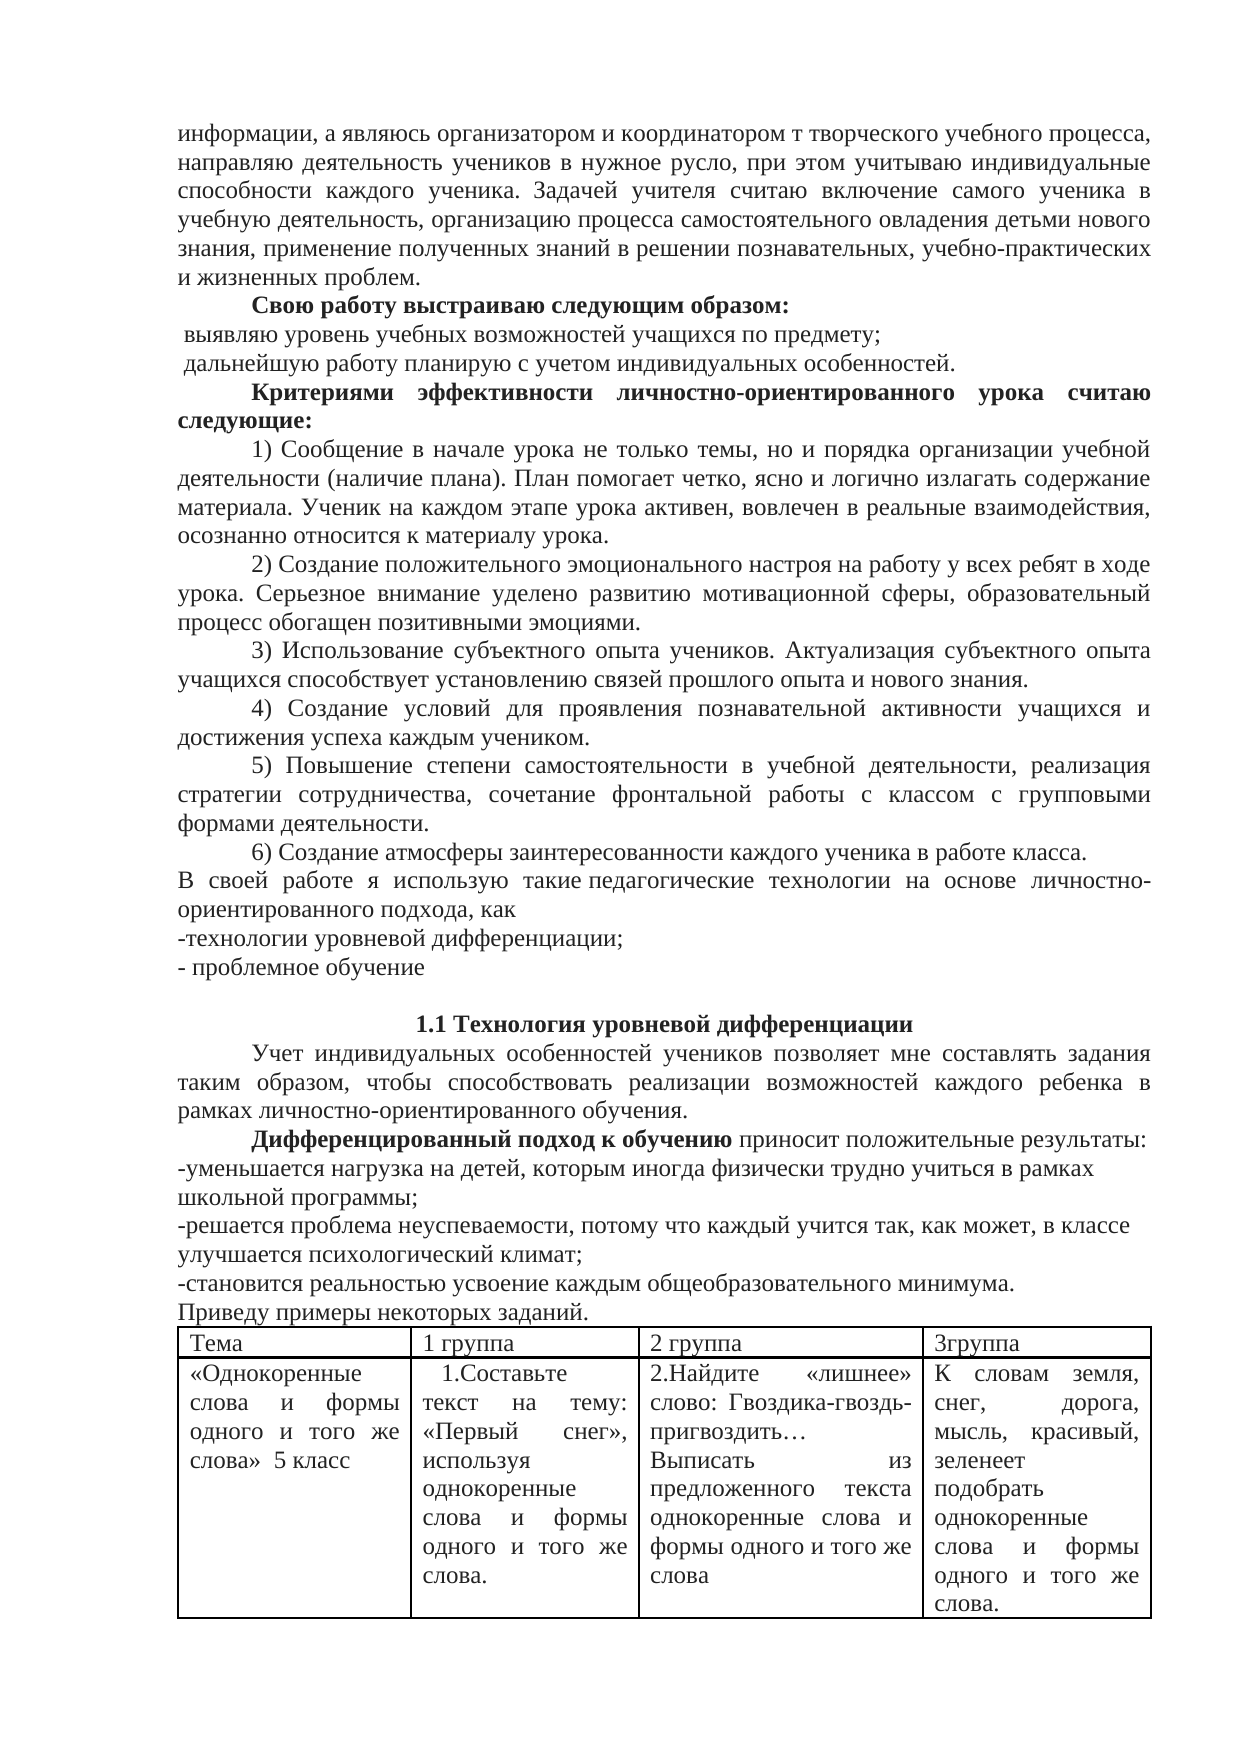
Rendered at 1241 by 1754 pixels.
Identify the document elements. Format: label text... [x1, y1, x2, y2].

table_header 3группа [924, 1328, 1150, 1356]
text -решается проблема неуспеваемости, потому что каждый учится так, как может, в классе улучшается психологический климат; [177, 1211, 1152, 1268]
table_cell «Однокоренные слова и формы одного и того же слова» 5 класс [179, 1359, 410, 1617]
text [177, 118, 1152, 291]
text Свою работу выстраиваю следующим образом: [177, 291, 1152, 319]
text В своей работе я использую такие педагогические технологии на основе личностно-ориентированного подхода, как [177, 866, 1152, 923]
text -становится реальностью усвоение каждым общеобразовательного минимума. [177, 1268, 1152, 1297]
text 1.1 Технология уровневой дифференциации [177, 1009, 1152, 1038]
text выявляю уровень учебных возможностей учащихся по предмету; [177, 319, 1152, 348]
text 6) Создание атмосферы заинтересованности каждого ученика в работе класса. [177, 837, 1152, 866]
table_header 2 группа [640, 1328, 922, 1356]
text - проблемное обучение [177, 952, 1152, 981]
text 4) Создание условий для проявления познавательной активности учащихся и достижения успеха каждым учеником. [177, 693, 1152, 751]
text дальнейшую работу планирую с учетом индивидуальных особенностей. [177, 348, 1152, 377]
text 5) Повышение степени самостоятельности в учебной деятельности, реализация стратегии сотрудничества, сочетание фронтальной работы с классом с групповыми формами деятельности. [177, 751, 1152, 837]
text 2) Создание положительного эмоционального настроя на работу у всех ребят в ходе урока. Серьезное внимание уделено развитию мотивационной сферы, образовательный процесс обогащен позитивными эмоциями. [177, 549, 1152, 636]
table_cell К словам земля, снег, дорога, мысль, красивый, зеленеет подобрать однокоренные слова и формы одного и того же слова. [924, 1359, 1150, 1617]
text Учет индивидуальных особенностей учеников позволяет мне составлять задания таким образом, чтобы способствовать реализации возможностей каждого ребенка в рамках личностно-ориентированного обучения. [177, 1038, 1152, 1124]
text -технологии уровневой дифференциации; [177, 923, 1152, 952]
table_cell 2.Найдите «лишнее» слово: Гвоздика-гвоздь-пригвоздить…Выписать из предложенного текста однокоренные слова и формы одного и того же слова [640, 1359, 922, 1617]
table_header 1 группа [412, 1328, 638, 1356]
text Дифференцированный подход к обучению приносит положительные результаты: [177, 1124, 1152, 1153]
text 3) Использование субъектного опыта учеников. Актуализация субъектного опыта учащихся способствует установлению связей прошлого опыта и нового знания. [177, 636, 1152, 693]
text 1) Сообщение в начале урока не только темы, но и порядка организации учебной деятельности (наличие плана). План помогает четко, ясно и логично излагать содержание материала. Ученик на каждом этапе урока активен, вовлечен в реальные взаимодействия, осознанно относится к материалу урока. [177, 434, 1152, 549]
table_header Тема [179, 1328, 410, 1356]
table_cell 1.Составьте текст на тему: «Первый снег», используя однокоренные слова и формы одного и того же слова. [412, 1359, 638, 1617]
text -уменьшается нагрузка на детей, которым иногда физически трудно учиться в рамках школьной программы; [177, 1153, 1152, 1211]
text Приведу примеры некоторых заданий. [177, 1297, 1152, 1326]
text Критериями эффективности личностно-ориентированного урока считаю следующие: [177, 377, 1152, 434]
